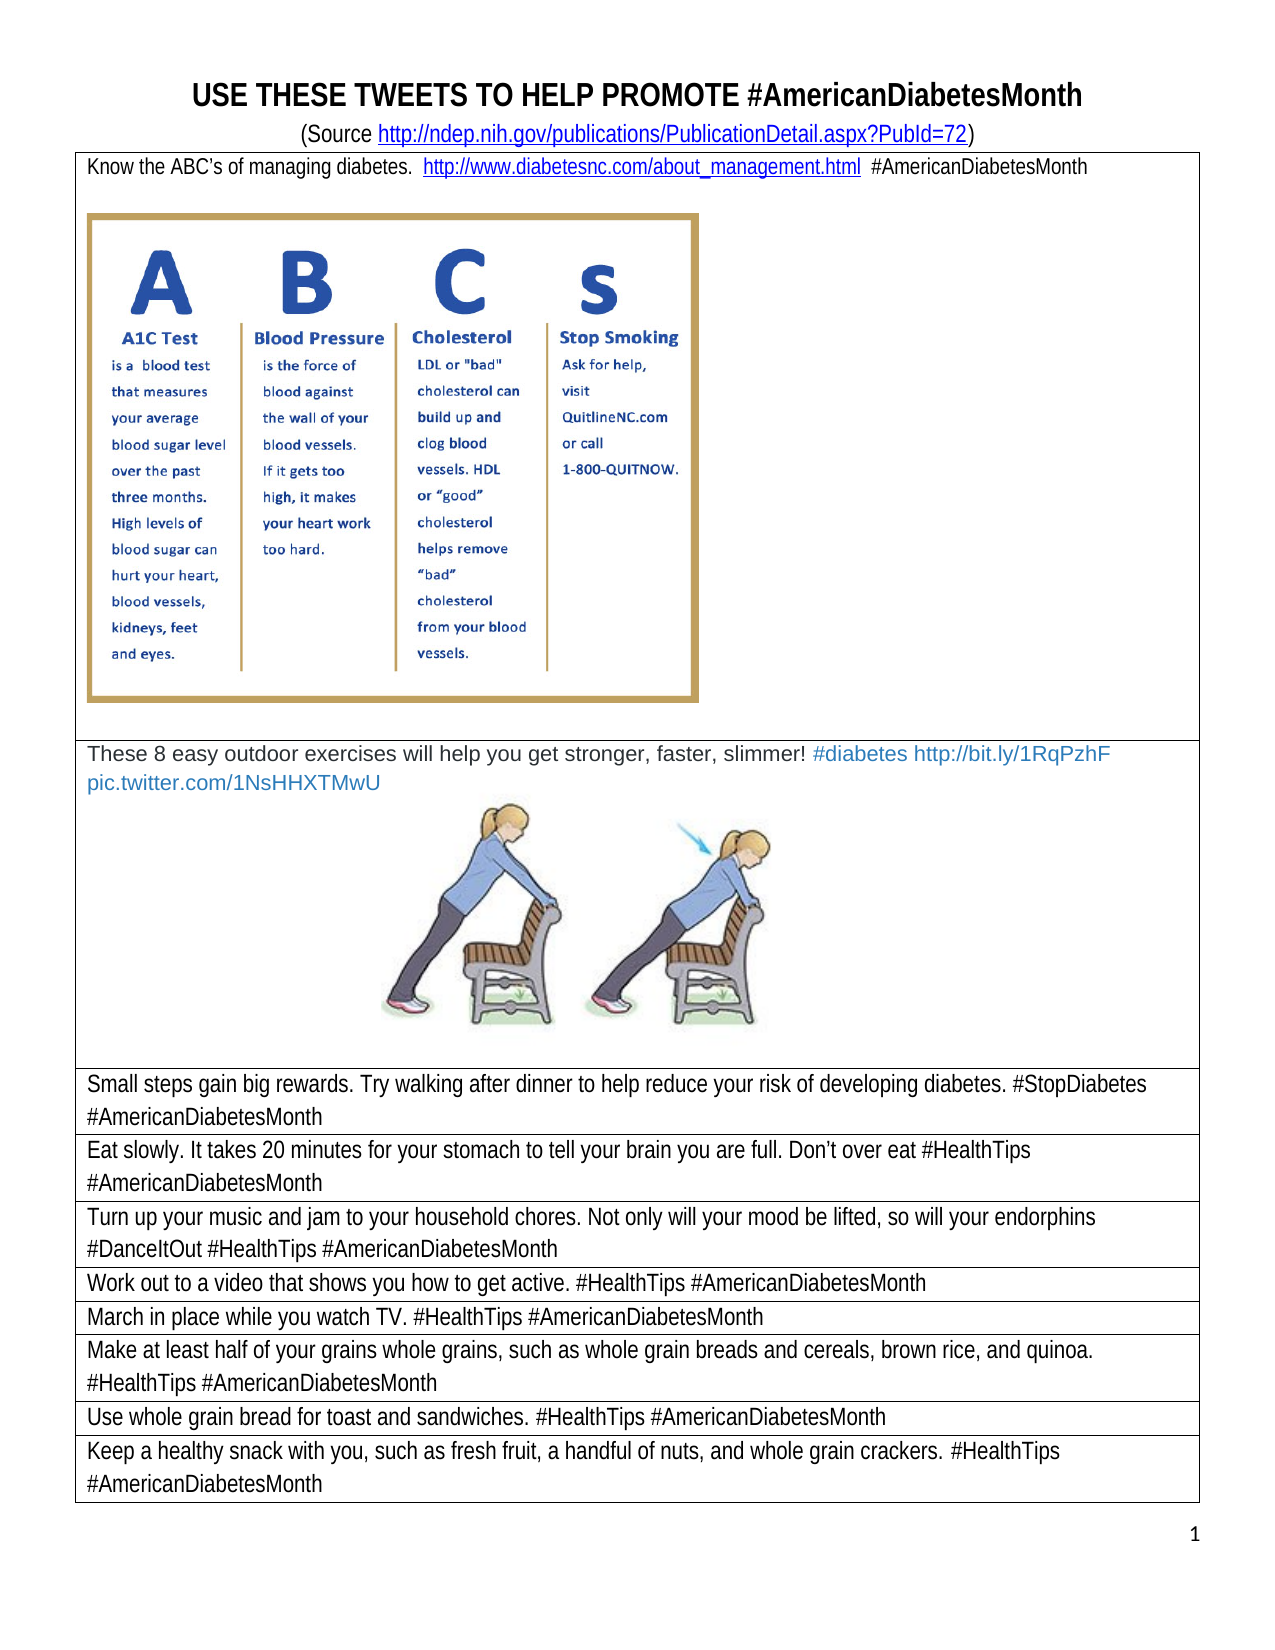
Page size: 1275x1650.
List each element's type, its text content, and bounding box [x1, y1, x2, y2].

text USE THESE TWEETS TO HELP PROMOTE #AmericanDiabetesMonth [75, 75, 1200, 113]
table_header Know the ABC’s of managing diabetes. http://www.diabetesnc.com/about_management.html #AmericanDiabetesMonth [76, 153, 1199, 740]
table_cell Make at least half of your grains whole grains, such as whole grain breads and cereals, brown rice, and quinoa. #HealthTips #AmericanDiabetesMonth [76, 1335, 1199, 1401]
picture [86, 213, 699, 703]
table_cell Work out to a video that shows you how to get active. #HealthTips #AmericanDiabetesMonth [76, 1268, 1199, 1301]
table_cell Small steps gain big rewards. Try walking after dinner to help reduce your risk of developing diabetes. #StopDiabetes #AmericanDiabetesMonth [76, 1069, 1199, 1134]
table_cell Keep a healthy snack with you, such as fresh fruit, a handful of nuts, and whole grain crackers. #HealthTips #AmericanDiabetesMonth [76, 1436, 1199, 1502]
table_cell These 8 easy outdoor exercises will help you get stronger, faster, slimmer! #diabetes http://bit.ly/1RqPzhF pic.twitter.com/1NsHHXTMwU [76, 741, 1199, 1068]
table_cell March in place while you watch TV. #HealthTips #AmericanDiabetesMonth [76, 1302, 1199, 1334]
table_cell Eat slowly. It takes 20 minutes for your stomach to tell your brain you are full. Don’t over eat #HealthTips #AmericanDiabetesMonth [76, 1135, 1199, 1201]
picture [381, 770, 772, 1059]
table_cell Turn up your music and jam to your household chores. Not only will your mood be lifted, so will your endorphins #DanceItOut #HealthTips #AmericanDiabetesMonth [76, 1202, 1199, 1267]
text (Source http://ndep.nih.gov/publications/PublicationDetail.aspx?PubId=72) [75, 119, 1200, 148]
table_cell Use whole grain bread for toast and sandwiches. #HealthTips #AmericanDiabetesMonth [76, 1402, 1199, 1435]
